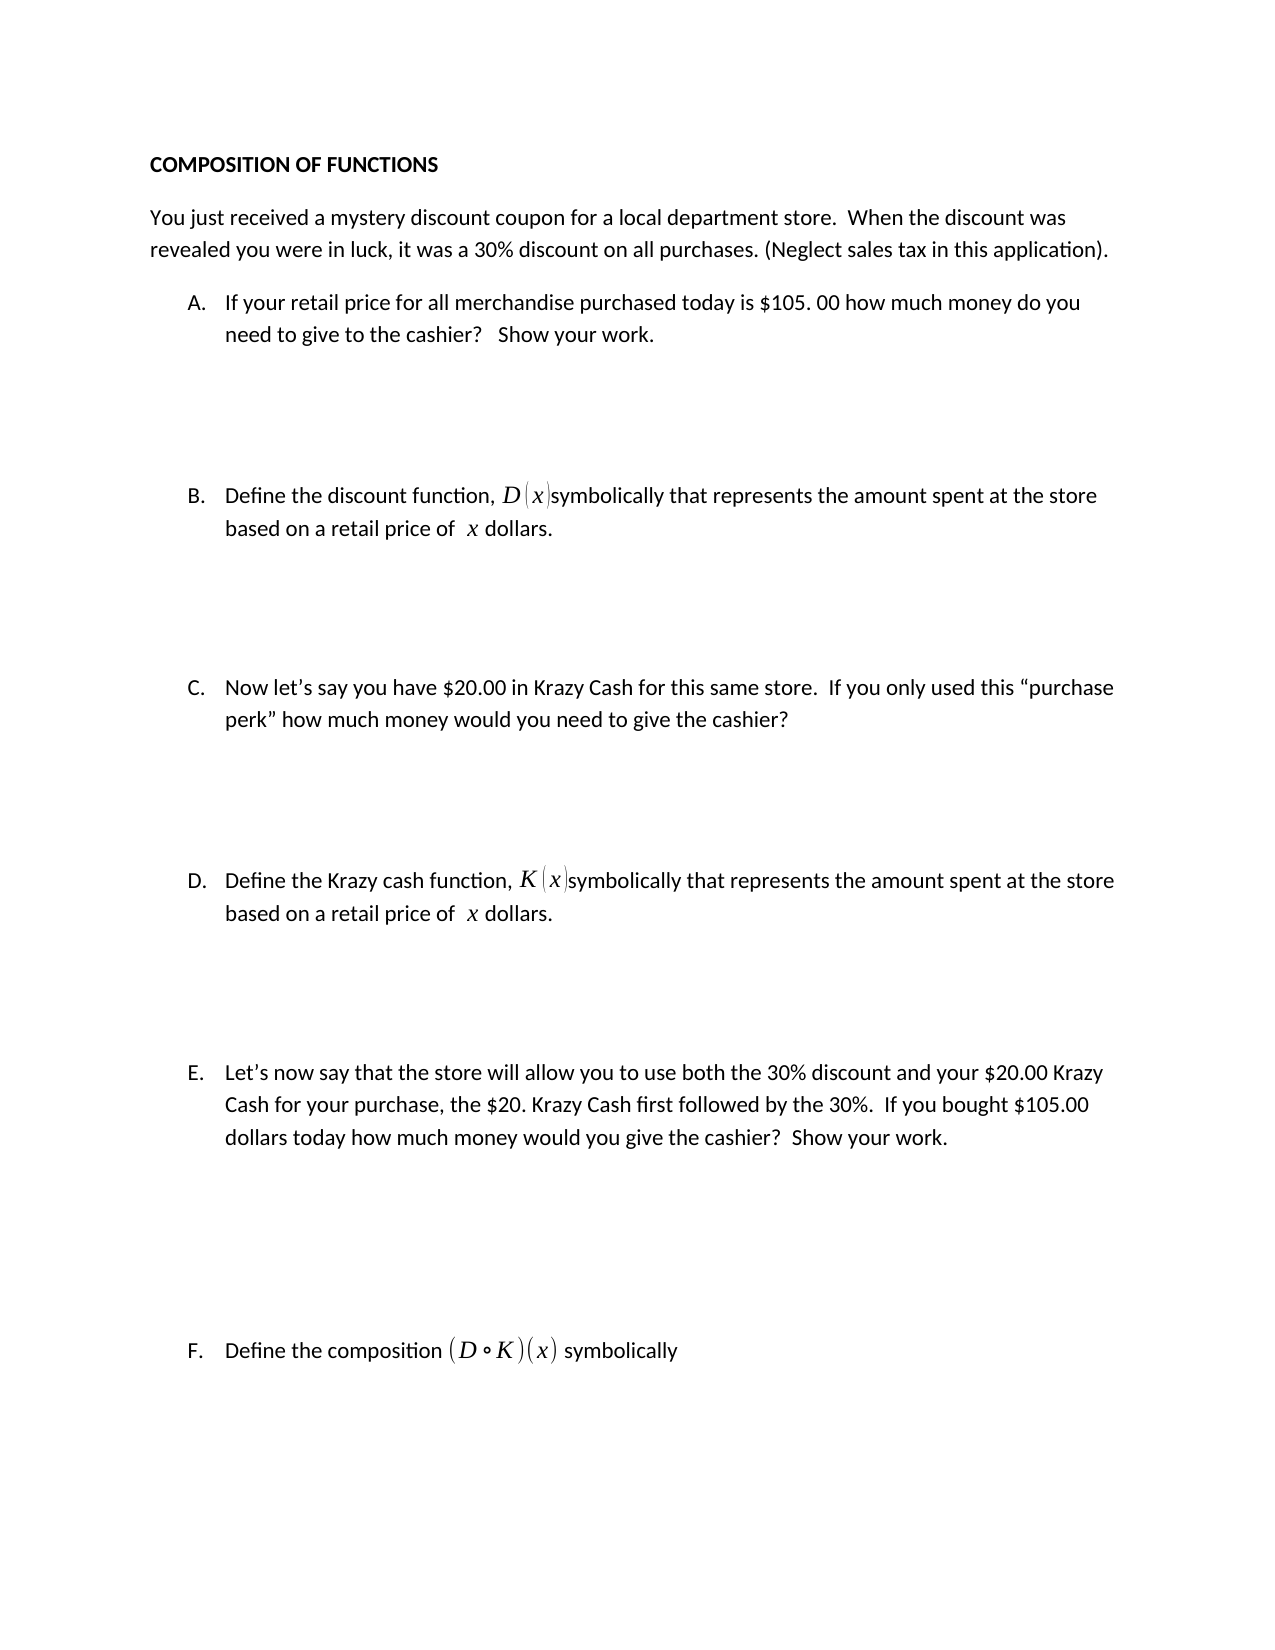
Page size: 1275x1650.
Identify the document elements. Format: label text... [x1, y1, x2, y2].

list Now let’s say you have $20.00 in Krazy Cash for this same store. If you only used this “purchase perk” how much money would you need to give the cashier? [187, 673, 1125, 733]
text You just received a mystery discount coupon for a local department store. When the discount was revealed you were in luck, it was a 30% discount on all purchases. (Neglect sales tax in this application). [150, 203, 1125, 263]
list If your retail price for all merchandise purchased today is $105. 00 how much money do you need to give to the cashier? Show your work. [187, 288, 1125, 348]
list Define the composition symbolically [187, 1335, 1125, 1365]
list Define the Krazy cash function, symbolically that represents the amount spent at the store based on a retail price of dollars. [187, 864, 1125, 927]
text COMPOSITION OF FUNCTIONS [150, 150, 1125, 178]
list Let’s now say that the store will allow you to use both the 30% discount and your $20.00 Krazy Cash for your purchase, the $20. Krazy Cash first followed by the 30%. If you bought $105.00 dollars today how much money would you give the cashier? Show your work. [187, 1058, 1125, 1151]
list Define the discount function, symbolically that represents the amount spent at the store based on a retail price of dollars. [187, 479, 1125, 542]
